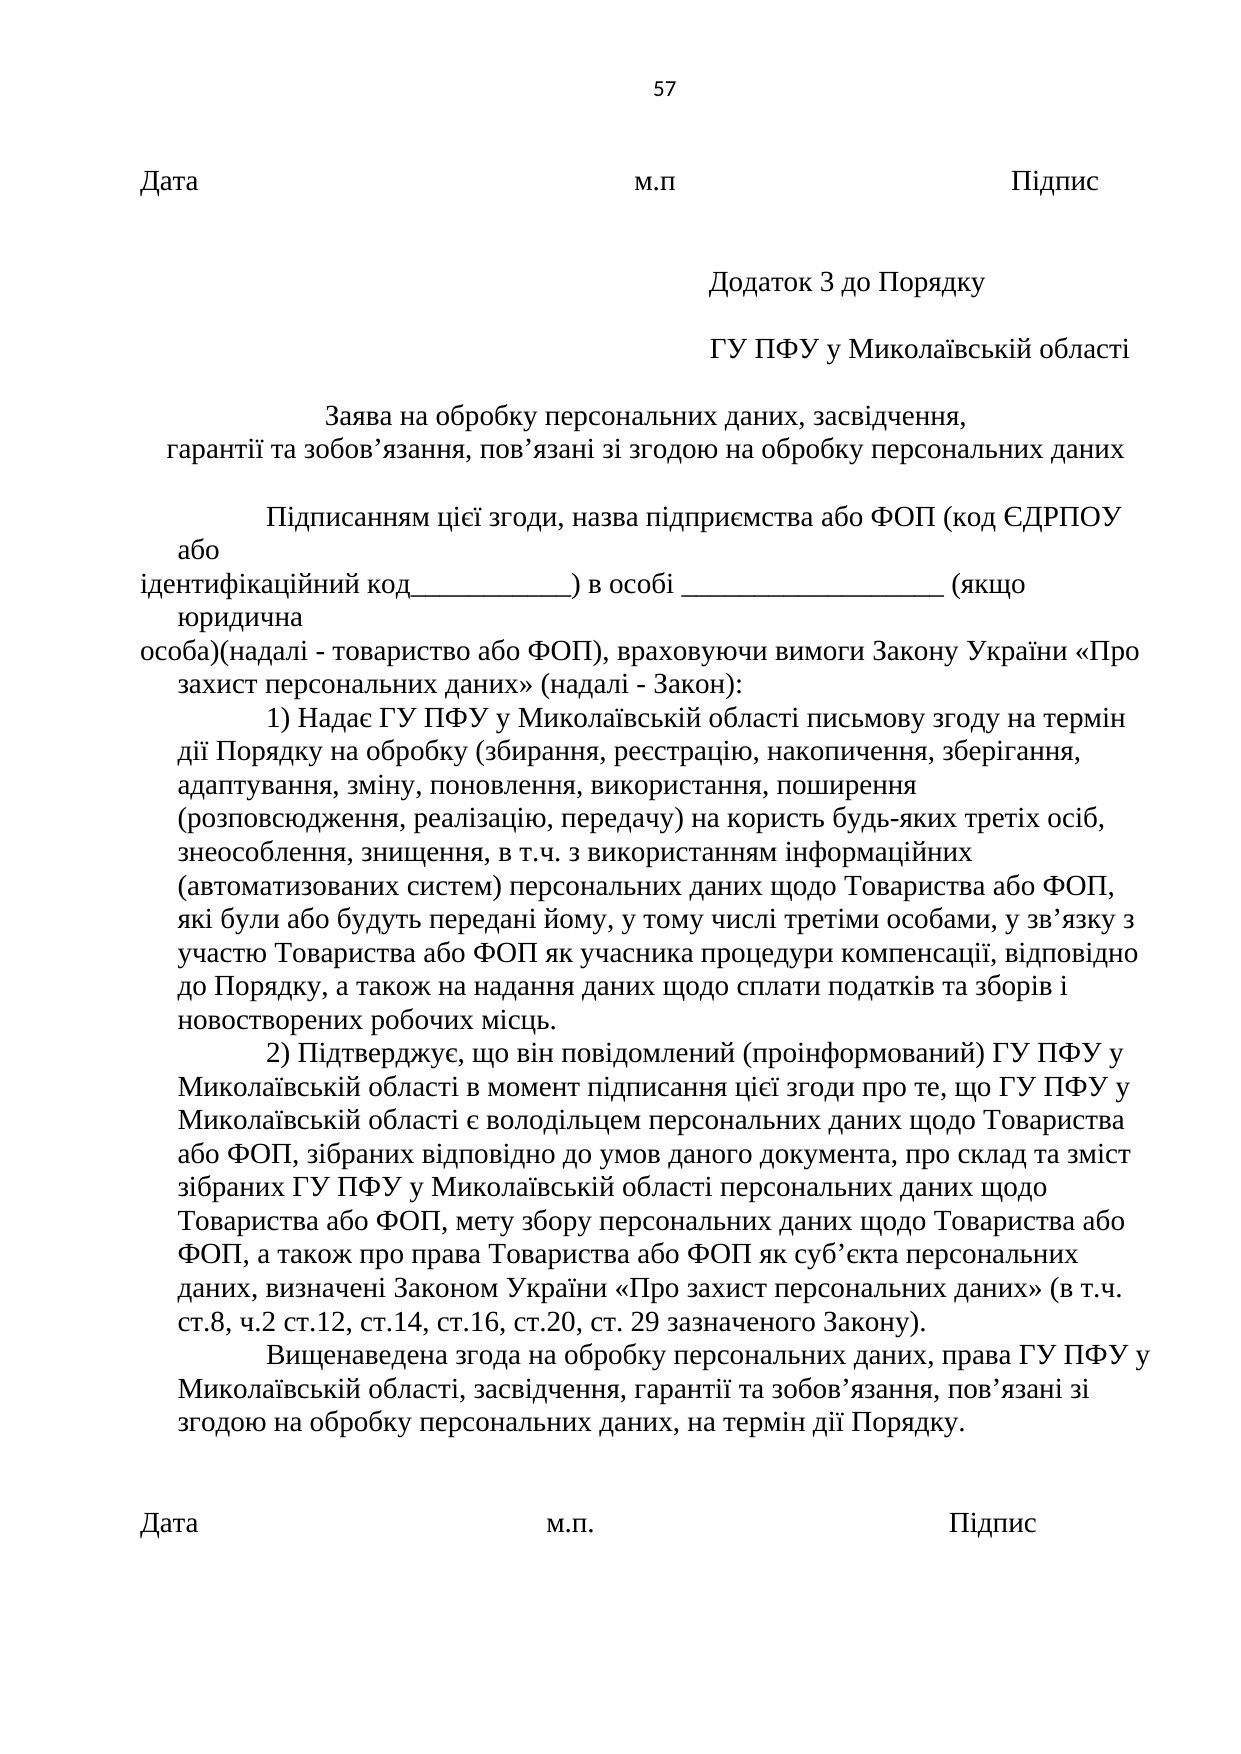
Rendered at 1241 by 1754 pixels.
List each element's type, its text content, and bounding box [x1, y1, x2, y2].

text ідентифікаційний код___________) в особі __________________ (якщо юридична [140, 566, 1152, 633]
text гарантії та зобов’язання, пов’язані зі згодою на обробку персональних даних [140, 432, 1152, 465]
text 2) Підтверджує, що він повідомлений (проінформований) ГУ ПФУ у Миколаївській області в момент підписання цієї згоди про те, що ГУ ПФУ у Миколаївській області є володільцем персональних даних щодо Товариства або ФОП, зібраних відповідно до умов даного документа, про склад та зміст зібраних ГУ ПФУ у Миколаївській області персональних даних щодо Товариства або ФОП, мету збору персональних даних щодо Товариства або ФОП, а також про права Товариства або ФОП як суб’єкта персональних даних, визначені Законом України «Про захист персональних даних» (в т.ч. ст.8, ч.2 ст.12, ст.14, ст.16, ст.20, ст. 29 зазначеного Закону). [177, 1035, 1152, 1337]
text особа)(надалі - товариство або ФОП), враховуючи вимоги Закону України «Про захист персональних даних» (надалі - Закон): [140, 633, 1152, 700]
text Заява на обробку персональних даних, засвідчення, [140, 398, 1152, 432]
text Вищенаведена згода на обробку персональних даних, права ГУ ПФУ у Миколаївській області, засвідчення, гарантії та зобов’язання, пов’язані зі згодою на обробку персональних даних, на термін дії Порядку. [177, 1337, 1152, 1438]
text Додаток 3 до Порядку [140, 264, 1152, 297]
text Підписанням цієї згоди, назва підприємства або ФОП (код ЄДРПОУ або [177, 499, 1152, 566]
text Дата м.п. Підпис [140, 1505, 1152, 1538]
text Дата м.п Підпис [140, 163, 1152, 197]
text ГУ ПФУ у Миколаївській області [177, 331, 1152, 364]
text 1) Надає ГУ ПФУ у Миколаївській області письмову згоду на термін дії Порядку на обробку (збирання, реєстрацію, накопичення, зберігання, адаптування, зміну, поновлення, використання, поширення (розповсюдження, реалізацію, передачу) на користь будь-яких третіх осіб, знеособлення, знищення, в т.ч. з використанням інформаційних (автоматизованих систем) персональних даних щодо Товариства або ФОП, які були або будуть передані йому, у тому числі третіми особами, у зв’язку з участю Товариства або ФОП як учасника процедури компенсації, відповідно до Порядку, а також на надання даних щодо сплати податків та зборів і новостворених робочих місць. [177, 700, 1152, 1035]
